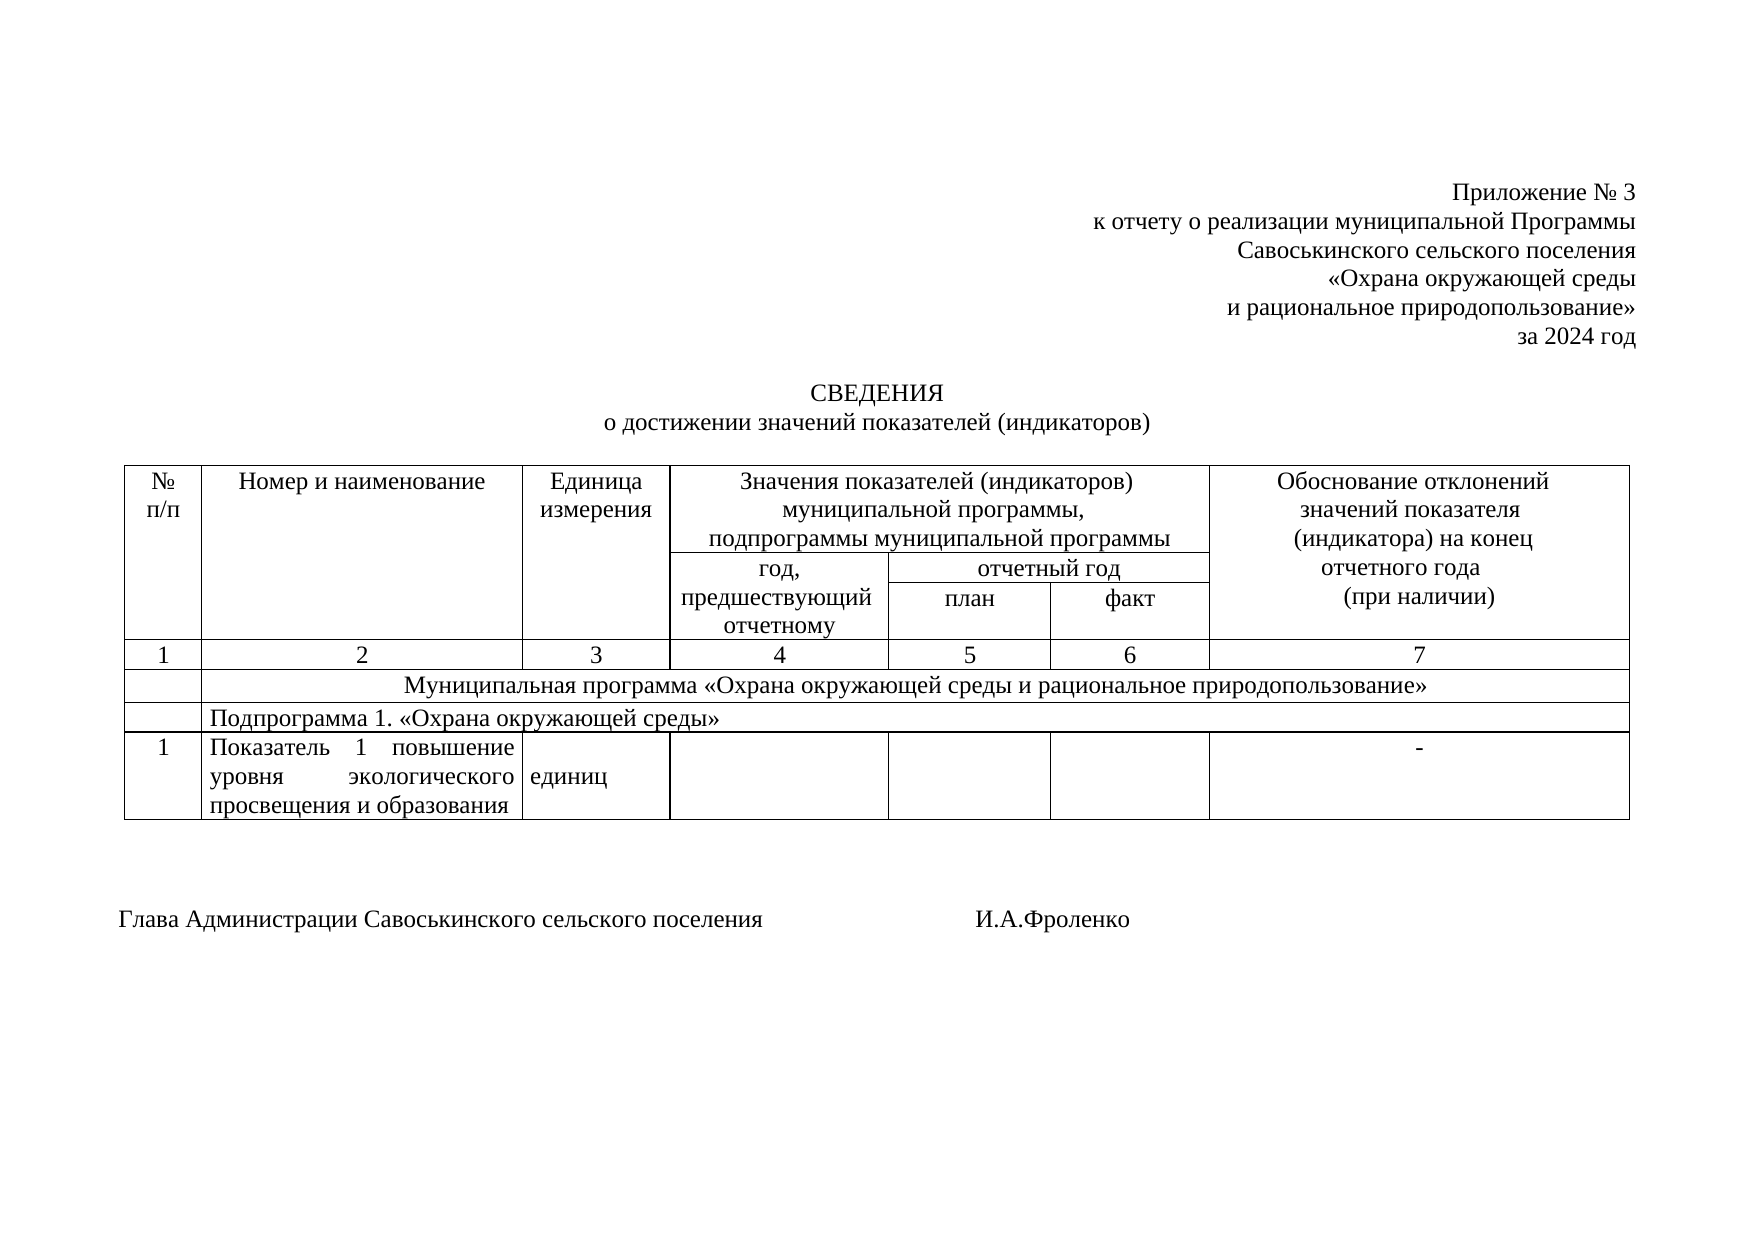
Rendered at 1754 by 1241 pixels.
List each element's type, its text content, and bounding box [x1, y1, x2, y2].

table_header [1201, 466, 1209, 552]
table_cell [194, 703, 201, 731]
text к отчету о реализации муниципальной Программы [162, 206, 1636, 235]
table_cell [125, 703, 132, 731]
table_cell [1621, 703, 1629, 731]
table_header № п/п [125, 466, 201, 639]
table_cell [671, 733, 888, 819]
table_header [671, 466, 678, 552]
table_cell [125, 670, 201, 702]
table_cell 1 [125, 733, 201, 819]
table_cell план [889, 583, 1050, 639]
table_cell Муниципальная программа «Охрана окружающей среды и рациональное природопользование» [202, 670, 1629, 702]
text за 2024 год [118, 321, 1636, 350]
text о достижении значений показателей (индикаторов) [118, 407, 1636, 436]
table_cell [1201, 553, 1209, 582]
table_cell [1051, 733, 1209, 819]
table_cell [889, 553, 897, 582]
table_header Единица измерения [523, 466, 669, 639]
table_cell единиц [523, 733, 669, 819]
table_header Номер и наименование [202, 466, 522, 639]
table_cell [889, 733, 1050, 819]
table_cell Показатель 1 повышение уровня экологического просвещения и образования [202, 733, 522, 819]
text Приложение № 3 [162, 177, 1636, 206]
text Савоськинского сельского поселения [162, 235, 1636, 263]
table_cell - [1210, 733, 1629, 819]
text и рациональное природопользование» [118, 292, 1636, 321]
table_cell факт [1051, 583, 1209, 639]
table_header Обоснование отклонений значений показателя (индикатора) на конец отчетного года (при наличии) [1210, 466, 1629, 639]
text «Охрана окружающей среды [118, 263, 1636, 292]
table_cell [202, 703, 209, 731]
text Глава Администрации Савоськинского сельского поселения И.А.Фроленко [118, 904, 1636, 933]
text СВЕДЕНИЯ [118, 378, 1636, 407]
